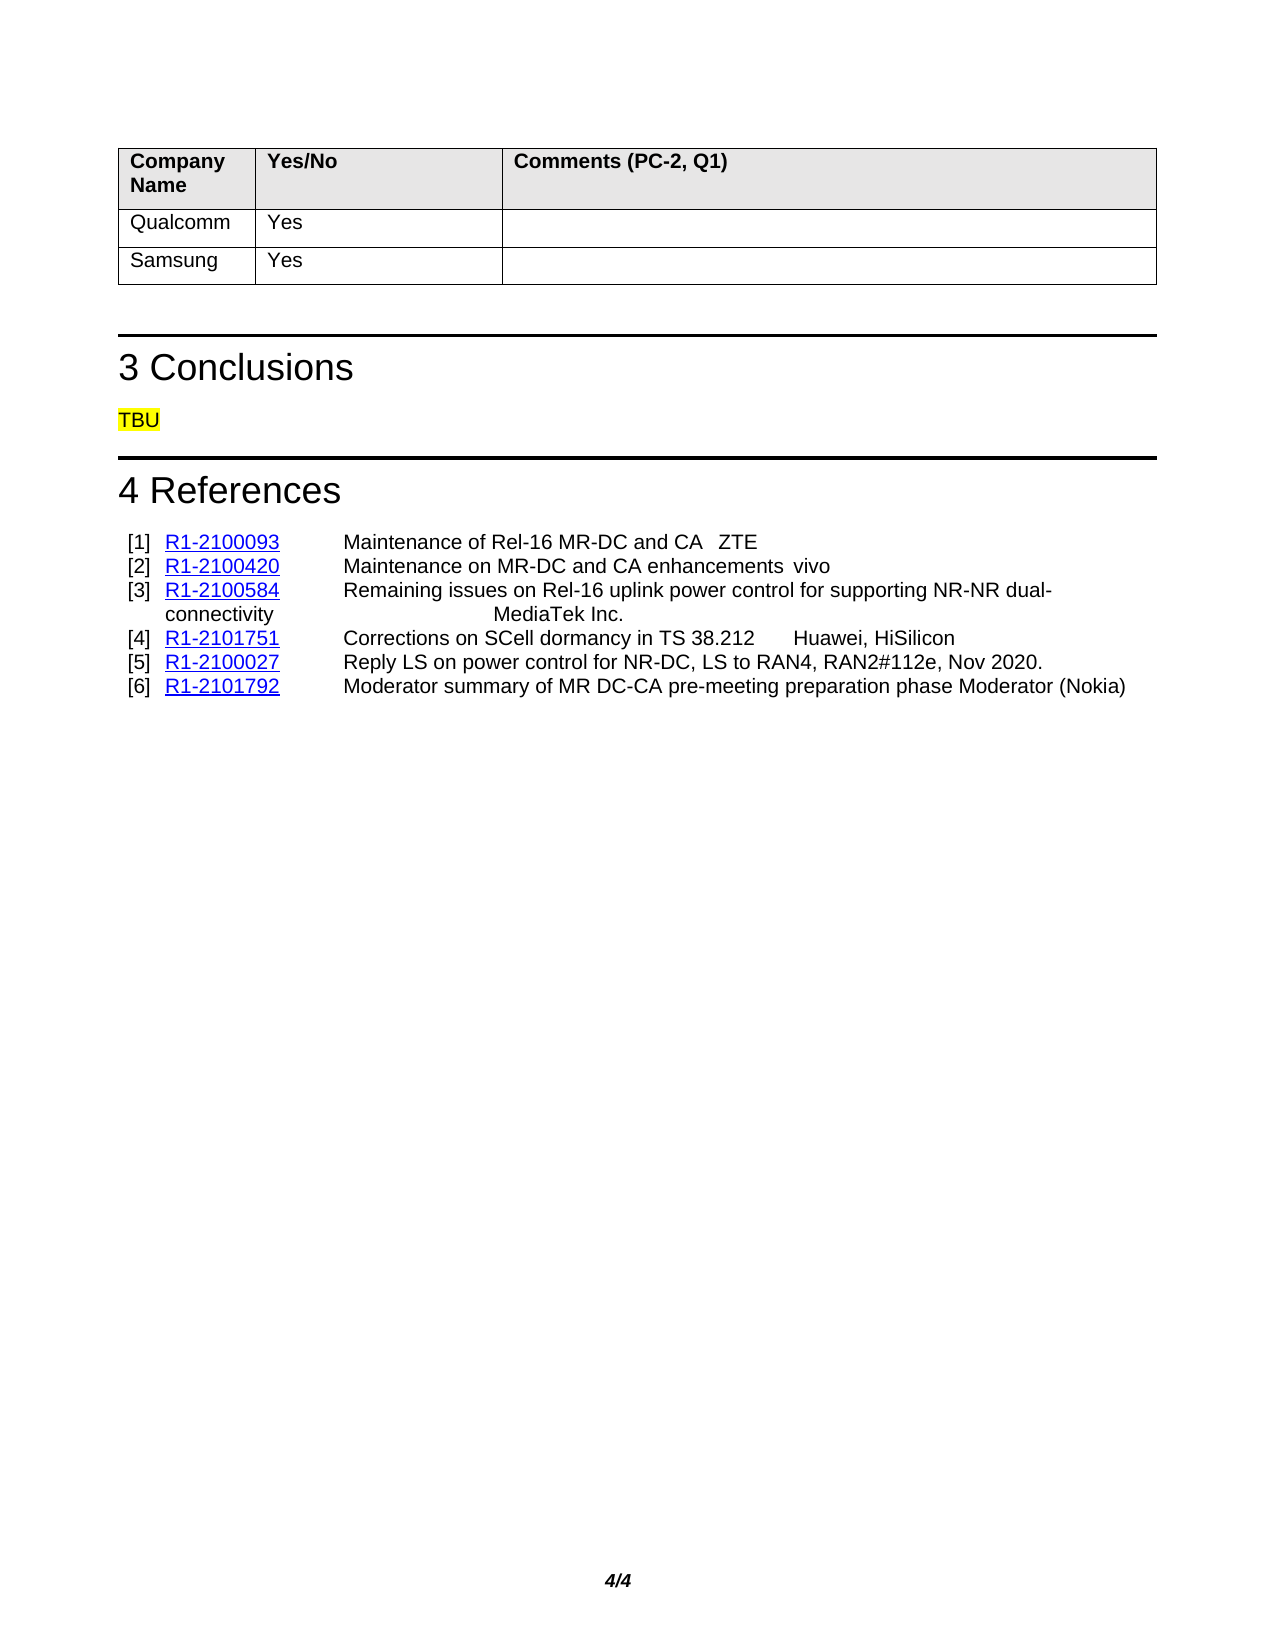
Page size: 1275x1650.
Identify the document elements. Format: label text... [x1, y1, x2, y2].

table_header Company Name [119, 149, 255, 209]
subtitle 4 References [118, 460, 1157, 511]
list R1-2101751 Corrections on SCell dormancy in TS 38.212 Huawei, HiSilicon [127, 626, 1157, 649]
list R1-2101792 Moderator summary of MR DC-CA pre-meeting preparation phase Moderator (Nokia) [127, 673, 1157, 697]
list R1-2100093 Maintenance of Rel-16 MR-DC and CA ZTE [127, 530, 1157, 554]
table_header Comments (PC-2, Q1) [503, 149, 1156, 209]
table_cell Qualcomm [119, 210, 255, 247]
table_header Yes/No [256, 149, 502, 209]
list R1-2100027 Reply LS on power control for NR-DC, LS to RAN4, RAN2#112e, Nov 2020. [127, 649, 1157, 673]
table_cell Yes [256, 248, 502, 284]
table_cell [503, 248, 1156, 284]
subtitle 3 Conclusions [118, 337, 1157, 389]
text TBU [118, 407, 1157, 431]
table_cell [503, 210, 1156, 247]
table_cell Yes [256, 210, 502, 247]
table_cell Samsung [119, 248, 255, 284]
list R1-2100420 Maintenance on MR-DC and CA enhancements vivo [127, 554, 1157, 578]
list R1-2100584 Remaining issues on Rel-16 uplink power control for supporting NR-NR dual-connectivity MediaTek Inc. [127, 578, 1157, 626]
